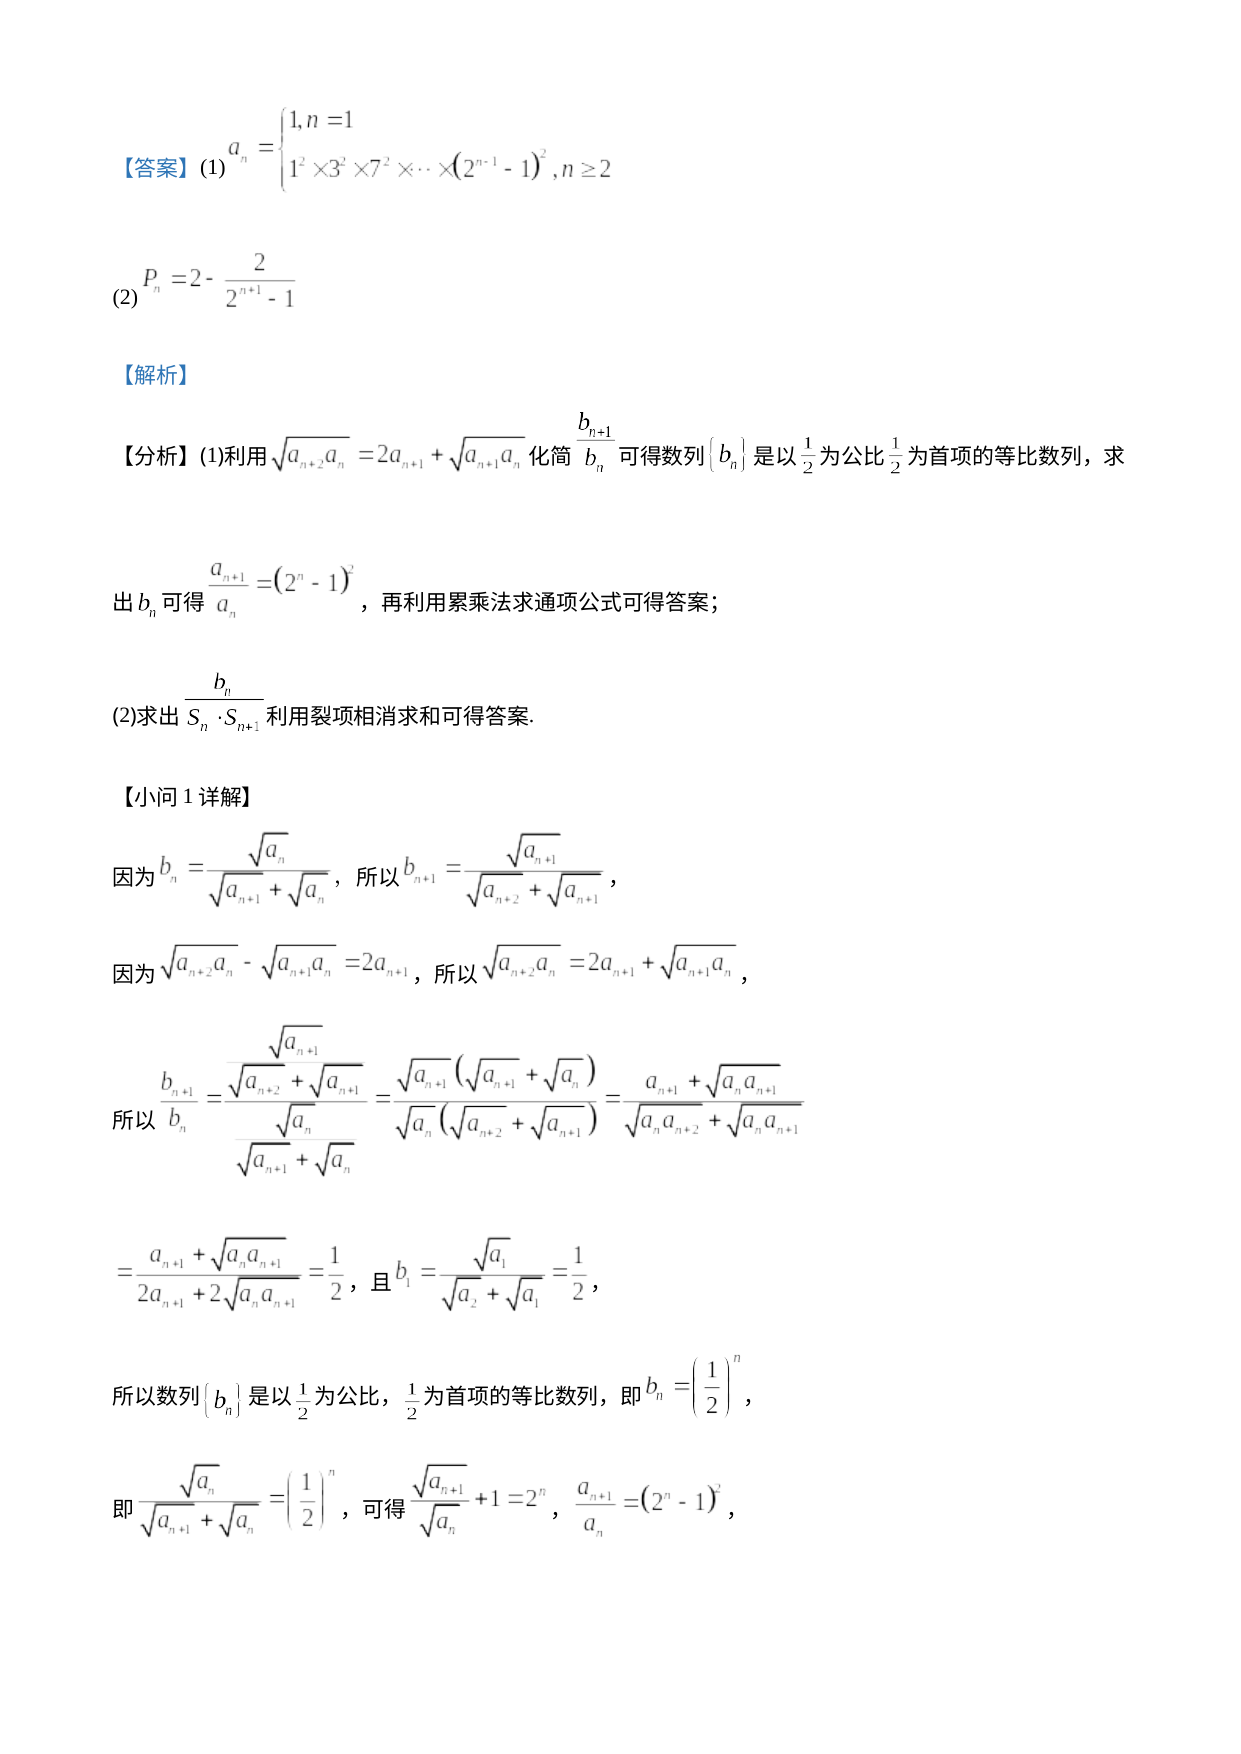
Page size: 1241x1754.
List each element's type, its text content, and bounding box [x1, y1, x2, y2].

text 因为，所以， [112, 941, 1128, 1006]
text 【解析】 [112, 358, 1128, 390]
text 所以 [112, 1022, 1128, 1217]
text ，且， [112, 1232, 1128, 1330]
text 【小问1详解】 [112, 779, 1128, 812]
text 【答案】(1) [112, 102, 1128, 232]
text (2) [112, 248, 1128, 345]
text 因为，所以， [112, 827, 1128, 925]
text 所以数列是以为公比，为首项的等比数列，即， [112, 1346, 1128, 1443]
text 【分析】(1)利用化简可得数列是以为公比为首项的等比数列，求出可得，再利用累乘法求通项公式可得答案； [112, 406, 1128, 650]
text (2)求出利用裂项相消求和可得答案. [112, 666, 1128, 763]
text 即，可得，， [112, 1459, 1128, 1557]
